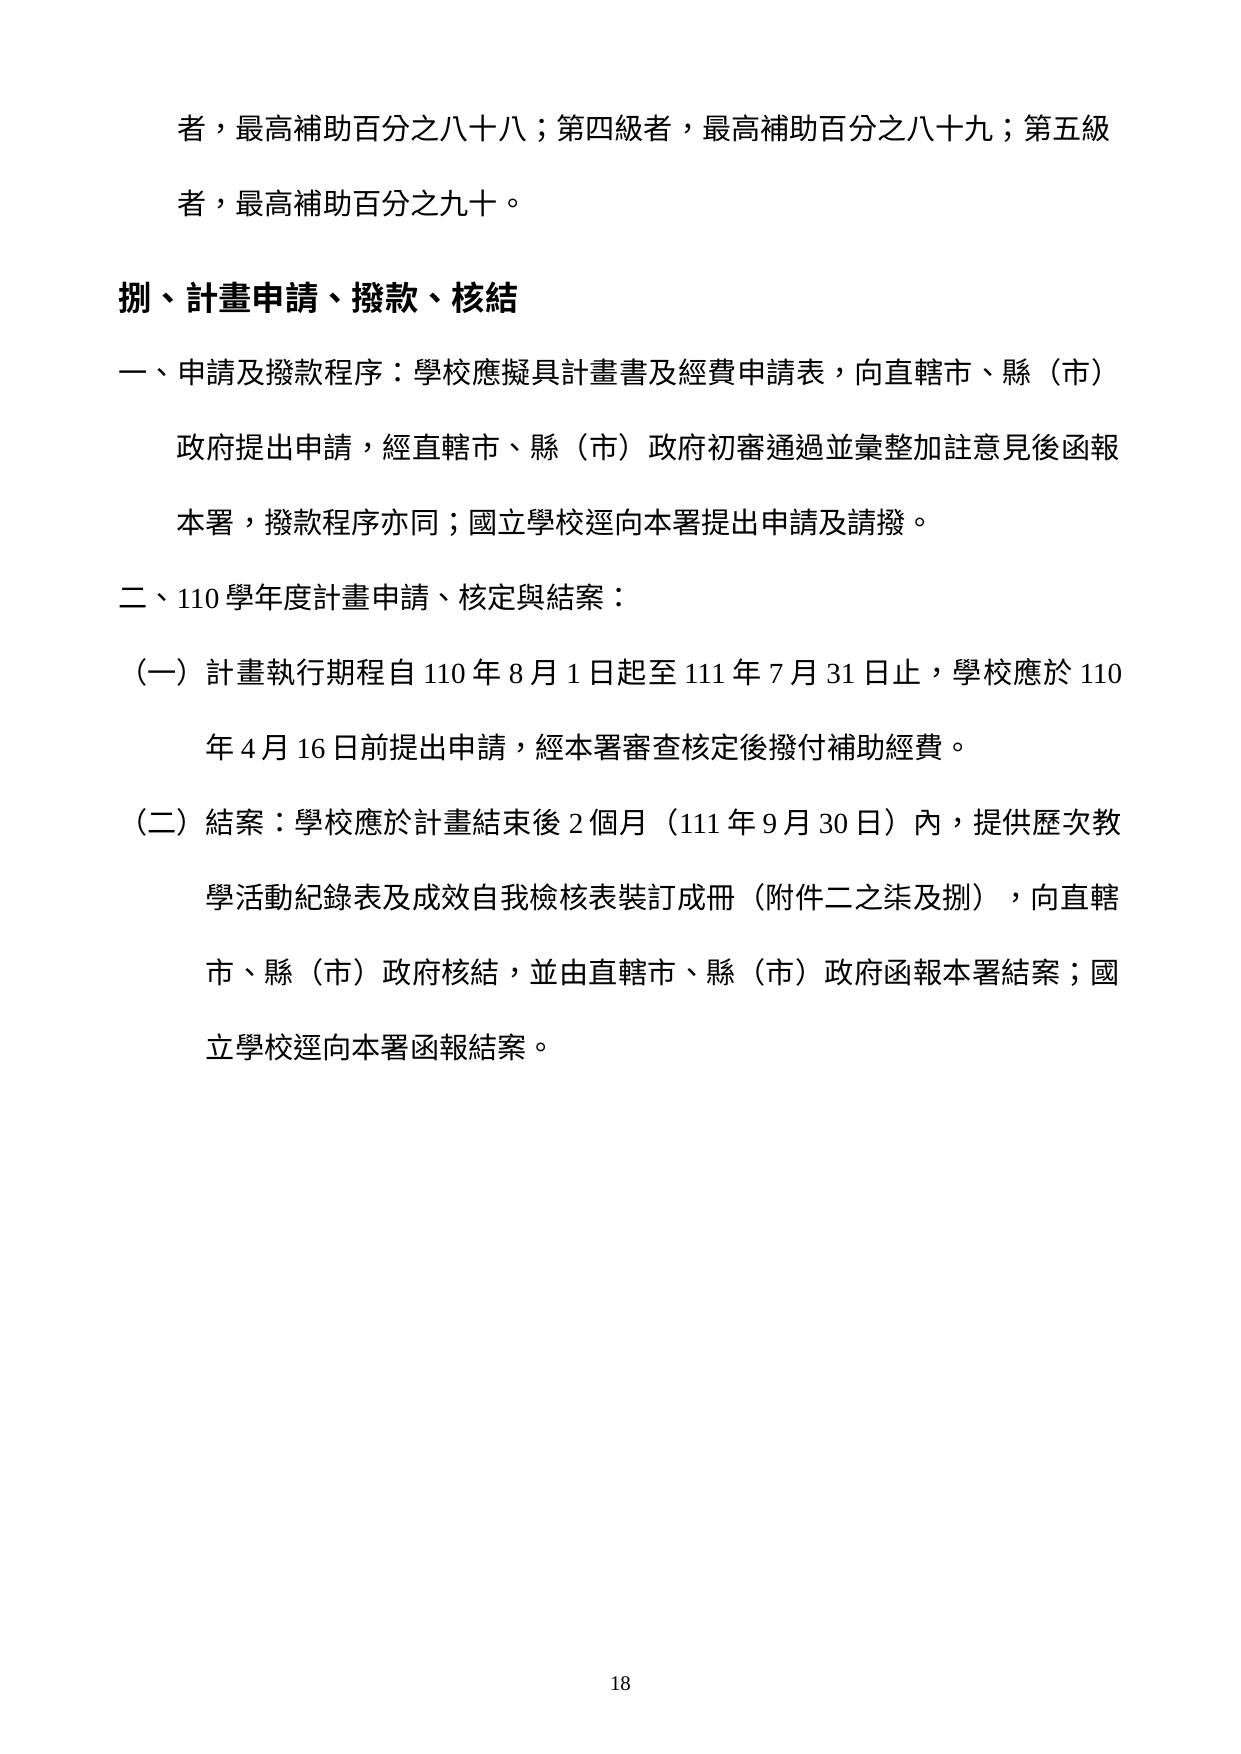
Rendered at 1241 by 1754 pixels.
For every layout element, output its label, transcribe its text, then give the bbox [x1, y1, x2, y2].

list 結案：學校應於計畫結束後2個月（111年9月30日）內，提供歷次教學活動紀錄表及成效自我檢核表裝訂成冊（附件二之柒及捌），向直轄市、縣（市）政府核結，並由直轄市、縣（市）政府函報本署結案；國立學校逕向本署函報結案。 [118, 783, 1122, 1083]
text 一、申請及撥款程序：學校應擬具計畫書及經費申請表，向直轄市、縣（市）政府提出申請，經直轄市、縣（市）政府初審通過並彙整加註意見後函報本署，撥款程序亦同；國立學校逕向本署提出申請及請撥。 [118, 333, 1122, 558]
list 計畫執行期程自110年8月1日起至111年7月31日止，學校應於110年4月16日前提出申請，經本署審查核定後撥付補助經費。 [118, 633, 1122, 783]
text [118, 89, 1122, 239]
text 二、110學年度計畫申請、核定與結案： [118, 558, 1122, 633]
text 捌、計畫申請、撥款、核結 [118, 258, 1122, 333]
